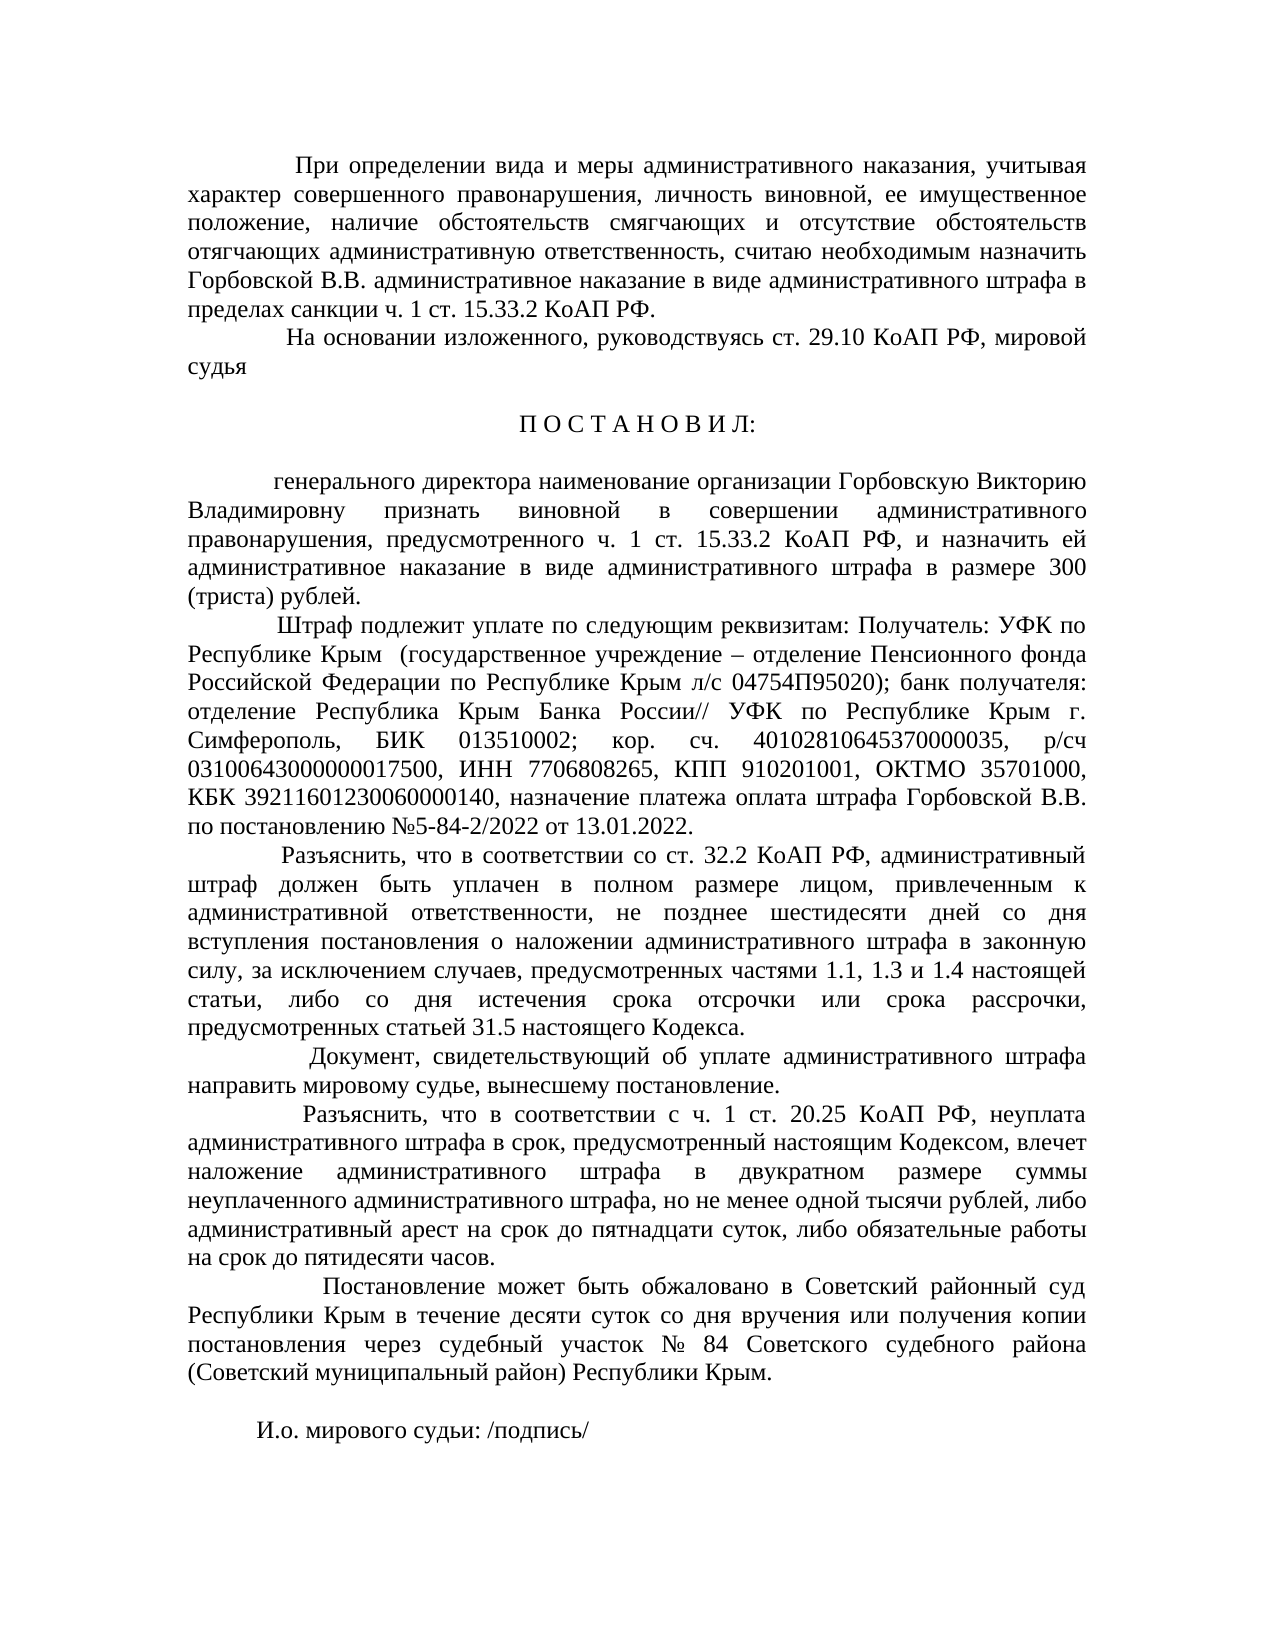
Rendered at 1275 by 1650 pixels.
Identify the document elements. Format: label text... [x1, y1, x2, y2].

text Штраф подлежит уплате по следующим реквизитам: Получатель: УФК по Республике Крым (государственное учреждение – отделение Пенсионного фонда Российской Федерации по Республике Крым л/с 04754П95020); банк получателя: отделение Республика Крым Банка России// УФК по Республике Крым г. Симферополь, БИК 013510002; кор. сч. 40102810645370000035, р/сч 03100643000000017500, ИНН 7706808265, КПП 910201001, ОКТМО 35701000, КБК 39211601230060000140, назначение платежа оплата штрафа Горбовской В.В. по постановлению №5-84-2/2022 от 13.01.2022. [187, 610, 1087, 840]
text И.о. мирового судьи: /подпись/ [187, 1415, 1087, 1444]
text На основании изложенного, руководствуясь ст. 29.10 КоАП РФ, мировой судья [187, 322, 1087, 380]
text генерального директора наименование организации Горбовскую Викторию Владимировну признать виновной в совершении административного правонарушения, предусмотренного ч. 1 ст. 15.33.2 КоАП РФ, и назначить ей административное наказание в виде административного штрафа в размере 300 (триста) рублей. [187, 466, 1087, 610]
text Документ, свидетельствующий об уплате административного штрафа направить мировому судье, вынесшему постановление. [187, 1041, 1087, 1099]
text Разъяснить, что в соответствии с ч. 1 ст. 20.25 КоАП РФ, неуплата административного штрафа в срок, предусмотренный настоящим Кодексом, влечет наложение административного штрафа в двукратном размере суммы неуплаченного административного штрафа, но не менее одной тысячи рублей, либо административный арест на срок до пятнадцати суток, либо обязательные работы на срок до пятидесяти часов. [187, 1099, 1087, 1271]
text П О С Т А Н О В И Л: [187, 409, 1087, 437]
text Разъяснить, что в соответствии со ст. 32.2 КоАП РФ, административный штраф должен быть уплачен в полном размере лицом, привлеченным к административной ответственности, не позднее шестидесяти дней со дня вступления постановления о наложении административного штрафа в законную силу, за исключением случаев, предусмотренных частями 1.1, 1.3 и 1.4 настоящей статьи, либо со дня истечения срока отсрочки или срока рассрочки, предусмотренных статьей 31.5 настоящего Кодекса. [187, 840, 1087, 1041]
text При определении вида и меры административного наказания, учитывая характер совершенного правонарушения, личность виновной, ее имущественное положение, наличие обстоятельств смягчающих и отсутствие обстоятельств отягчающих административную ответственность, считаю необходимым назначить Горбовской В.В. административное наказание в виде административного штрафа в пределах санкции ч. 1 ст. 15.33.2 КоАП РФ. [187, 150, 1087, 322]
text Постановление может быть обжаловано в Советский районный суд Республики Крым в течение десяти суток со дня вручения или получения копии постановления через судебный участок № 84 Советского судебного района (Советский муниципальный район) Республики Крым. [187, 1271, 1087, 1386]
